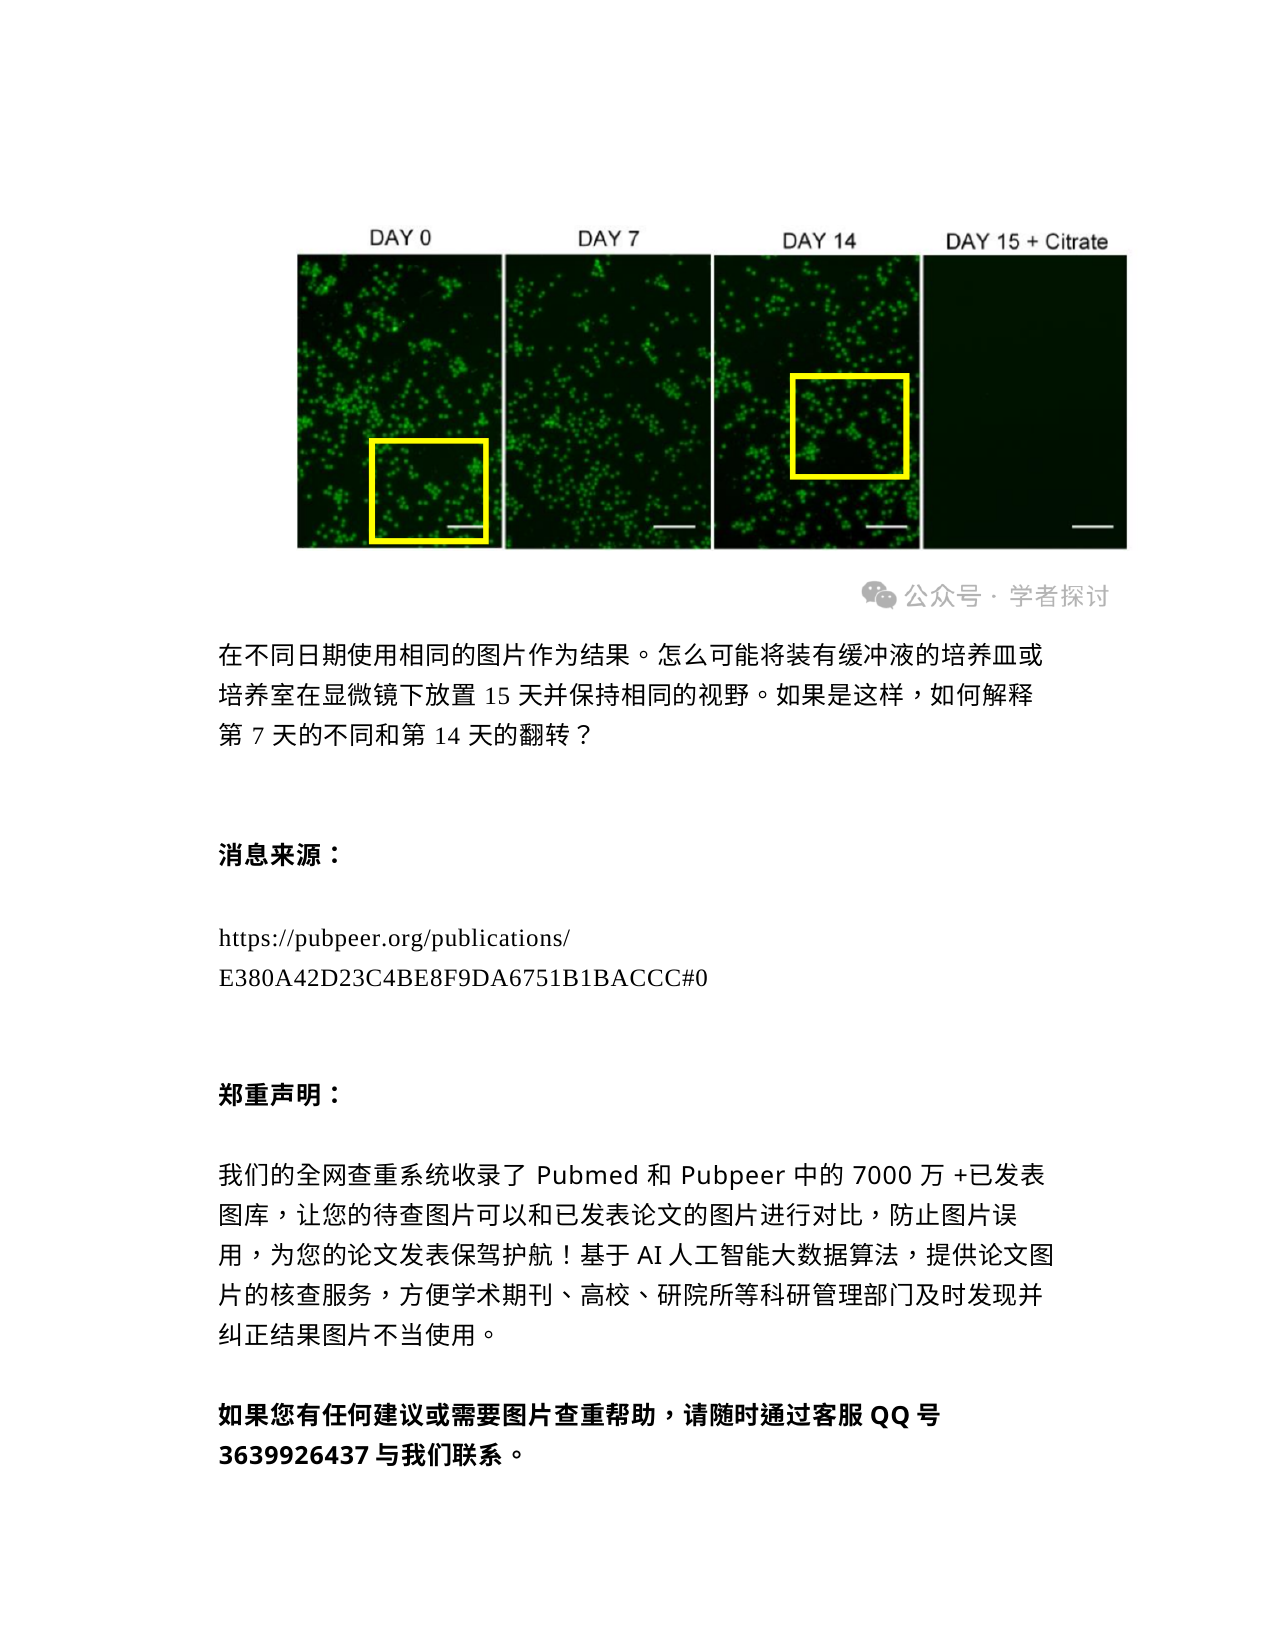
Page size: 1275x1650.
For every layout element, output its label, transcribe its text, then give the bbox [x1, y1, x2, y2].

text 在不同日期使用相同的图片作为结果。怎么可能将装有缓冲液的培养皿或培养室在显微镜下放置 15 天并保持相同的视野。如果是这样，如何解释第 7 天的不同和第 14 天的翻转？ [219, 632, 1056, 752]
text 我们的全网查重系统收录了 Pubmed 和 Pubpeer 中的 7000 万 +已发表图库，让您的待查图片可以和已发表论文的图片进行对比，防止图片误用，为您的论文发表保驾护航！基于AI人工智能大数据算法，提供论文图片的核查服务，方便学术期刊、高校、研院所等科研管理部门及时发现并纠正结果图片不当使用。 [219, 1152, 1056, 1352]
picture [237, 150, 1138, 632]
text 郑重声明： [219, 1072, 1056, 1112]
text 如果您有任何建议或需要图片查重帮助，请随时通过客服QQ号3639926437与我们联系。 [219, 1392, 1056, 1472]
text 消息来源： [219, 832, 1056, 872]
text https://pubpeer.org/publications/E380A42D23C4BE8F9DA6751B1BACCC#0 [219, 912, 1056, 992]
